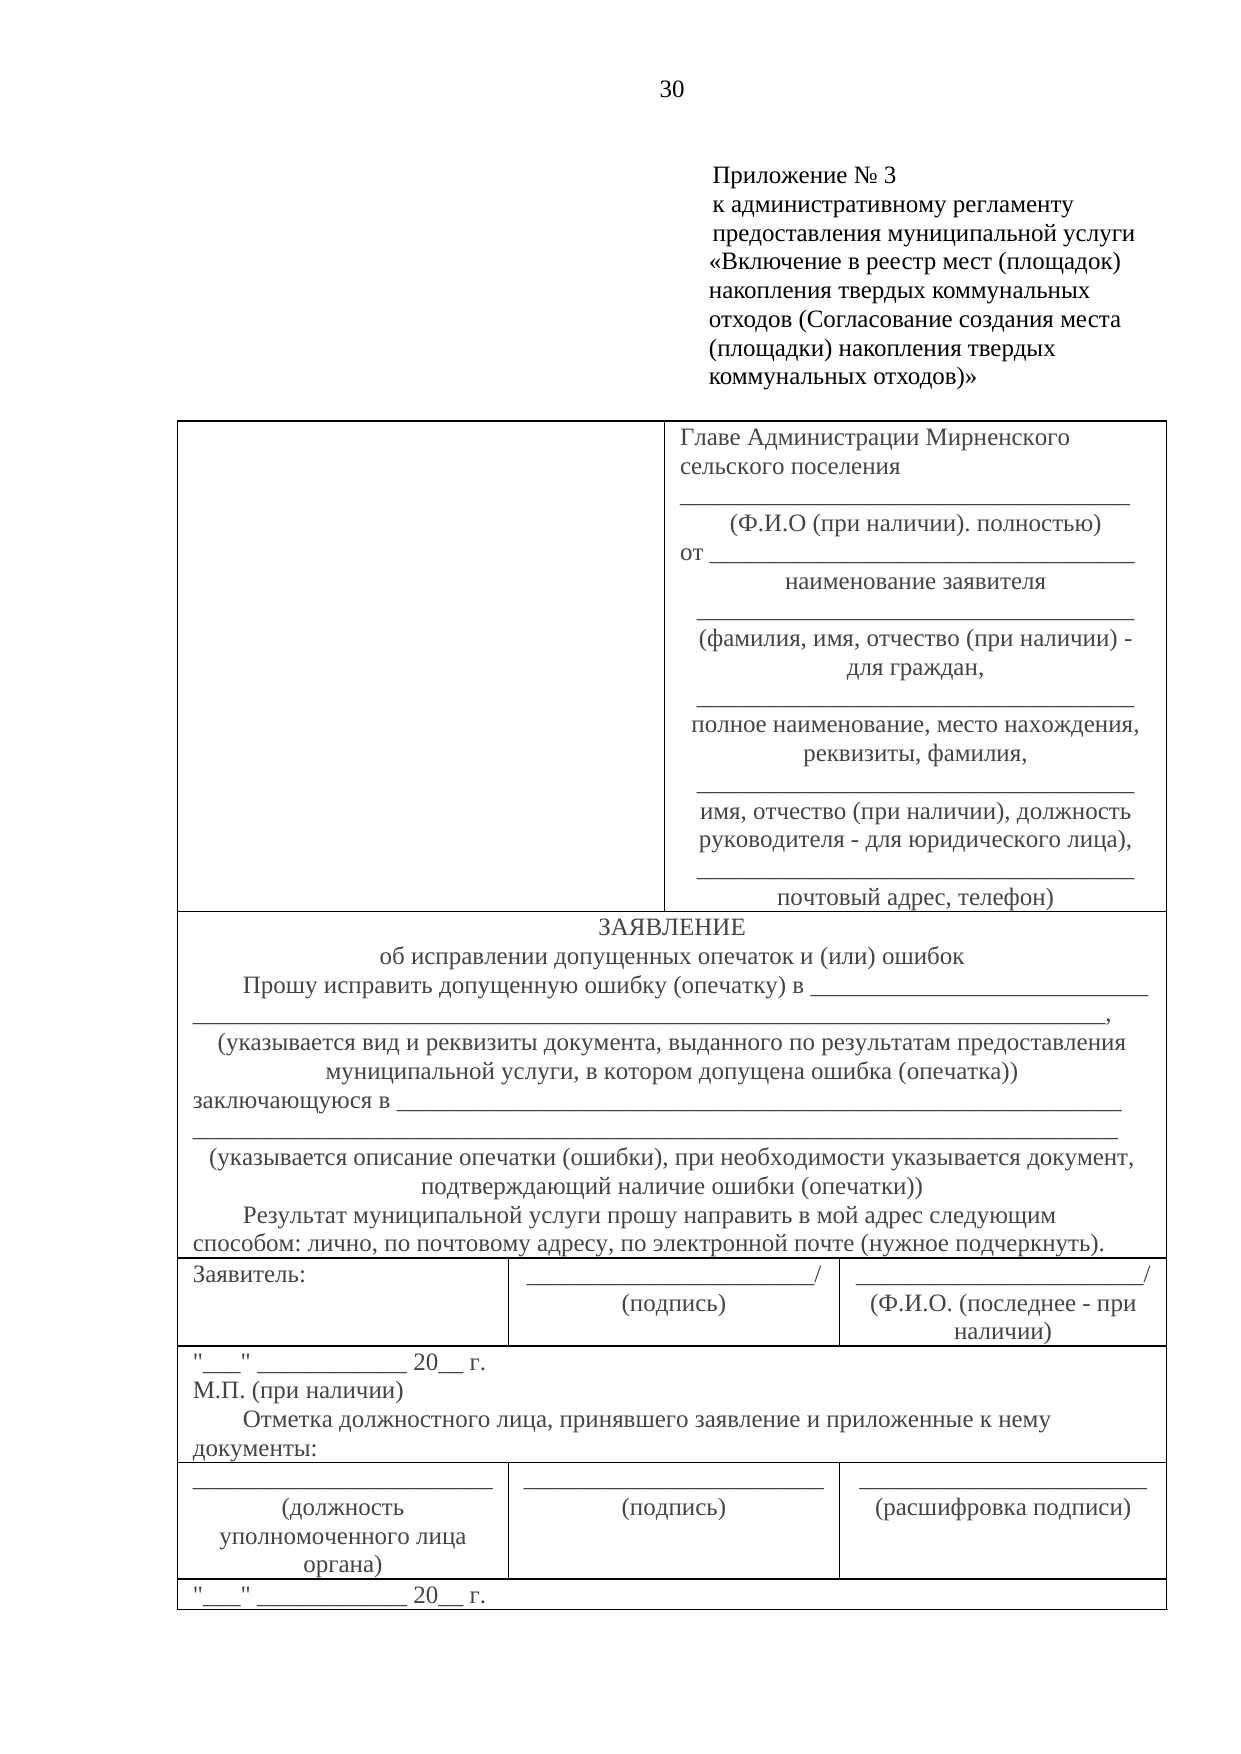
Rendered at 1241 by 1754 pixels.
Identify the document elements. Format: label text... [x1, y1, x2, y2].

text предоставления муниципальной услуги [620, 218, 1167, 246]
text Приложение № 3 [693, 160, 1167, 189]
table_cell Заявитель: [178, 1259, 508, 1345]
table_cell Главе Администрации Мирненского сельского поселения ____________________________________ (Ф.И.О (при наличии). полностью) от __________________________________ наименование заявителя ___________________________________ (фамилия, имя, отчество (при наличии) - для граждан, ___________________________________ полное наименование, место нахождения, реквизиты, фамилия, ___________________________________ имя, отчество (при наличии), должность руководителя - для юридического лица), ___________________________________ почтовый адрес, телефон) [665, 422, 1166, 911]
table_cell "___" ____________ 20__ г. М.П. (при наличии) Отметка должностного лица, принявшего заявление и приложенные к нему документы: [178, 1347, 1166, 1462]
table_cell _______________________ (расшифровка подписи) [840, 1463, 1166, 1578]
table_cell _______________________/ (Ф.И.О. (последнее - при наличии) [840, 1259, 1166, 1345]
table_cell [178, 422, 664, 911]
text к административному регламенту [546, 189, 1167, 218]
table_cell ЗАЯВЛЕНИЕ об исправлении допущенных опечаток и (или) ошибок Прошу исправить допущенную ошибку (опечатку) в ___________________________ _________________________________________________________________________, (указывается вид и реквизиты документа, выданного по результатам предоставления муниципальной услуги, в котором допущена ошибка (опечатка)) заключающуюся в __________________________________________________________ __________________________________________________________________________ (указывается описание опечатки (ошибки), при необходимости указывается документ, подтверждающий наличие ошибки (опечатки)) Результат муниципальной услуги прошу направить в мой адрес следующим способом: лично, по почтовому адресу, по электронной почте (нужное подчеркнуть). [178, 912, 1166, 1257]
table_cell ________________________ (должность уполномоченного лица органа) [178, 1463, 508, 1578]
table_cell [178, 1580, 1166, 1608]
table_cell _______________________/ (подпись) [509, 1259, 839, 1345]
text «Включение в реестр мест (площадок) накопления твердых коммунальных отходов (Согласование создания места (площадки) накопления твердых коммунальных отходов)» [709, 246, 1167, 390]
table_cell ________________________ (подпись) [509, 1463, 839, 1578]
